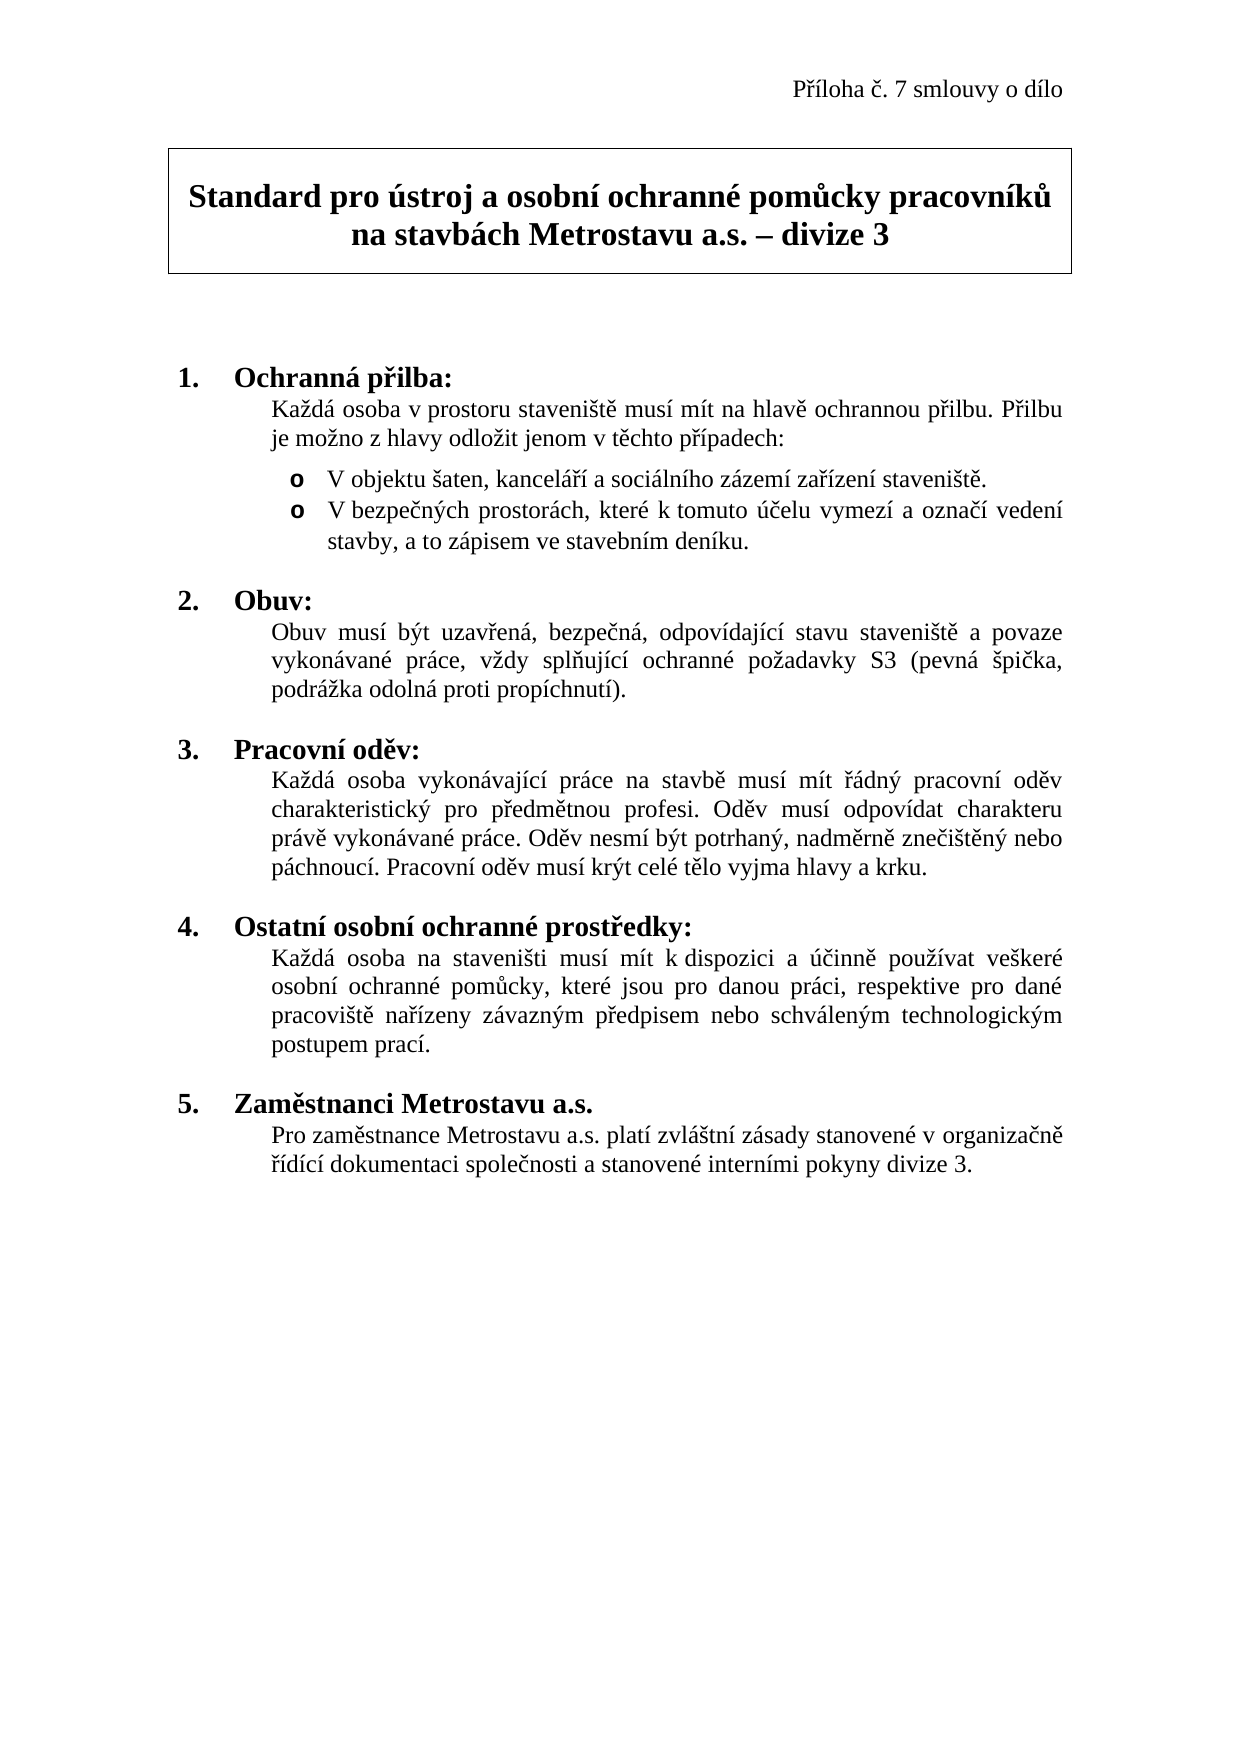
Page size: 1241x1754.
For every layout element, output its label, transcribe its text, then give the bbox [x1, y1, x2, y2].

text Pro zaměstnance Metrostavu a.s. platí zvláštní zásady stanovené v organizačně řídící dokumentaci společnosti a stanovené interními pokyny divize 3. [271, 1120, 1063, 1177]
text Obuv musí být uzavřená, bezpečná, odpovídající stavu staveniště a povaze vykonávané práce, vždy splňující ochranné požadavky S3 (pevná špička, podrážka odolná proti propíchnutí). [271, 617, 1063, 703]
text Každá osoba v prostoru staveniště musí mít na hlavě ochrannou přilbu. Přilbu je možno z hlavy odložit jenom v těchto případech: [271, 394, 1063, 452]
text Každá osoba na staveništi musí mít k dispozici a účinně používat veškeré osobní ochranné pomůcky, které jsou pro danou práci, respektive pro dané pracoviště nařízeny závazným předpisem nebo schváleným technologickým postupem prací. [271, 943, 1063, 1058]
text Standard pro ústroj a osobní ochranné pomůcky pracovníků na stavbách Metrostavu a.s. – divize 3 [169, 149, 1071, 273]
list V objektu šaten, kanceláří a sociálního zázemí zařízení staveniště. [289, 464, 1063, 495]
list V bezpečných prostorách, které k tomuto účelu vymezí a označí vedení stavby, a to zápisem ve stavebním deníku. [290, 495, 1063, 554]
list Ostatní osobní ochranné prostředky: [177, 909, 1063, 943]
list Obuv: [177, 583, 1063, 617]
text Každá osoba vykonávající práce na stavbě musí mít řádný pracovní oděv charakteristický pro předmětnou profesi. Oděv musí odpovídat charakteru právě vykonávané práce. Oděv nesmí být potrhaný, nadměrně znečištěný nebo páchnoucí. Pracovní oděv musí krýt celé tělo vyjma hlavy a krku. [271, 765, 1063, 880]
list Pracovní oděv: [177, 732, 1063, 765]
list Ochranná přilba: [177, 361, 1063, 394]
list Zaměstnanci Metrostavu a.s. [177, 1086, 1063, 1120]
